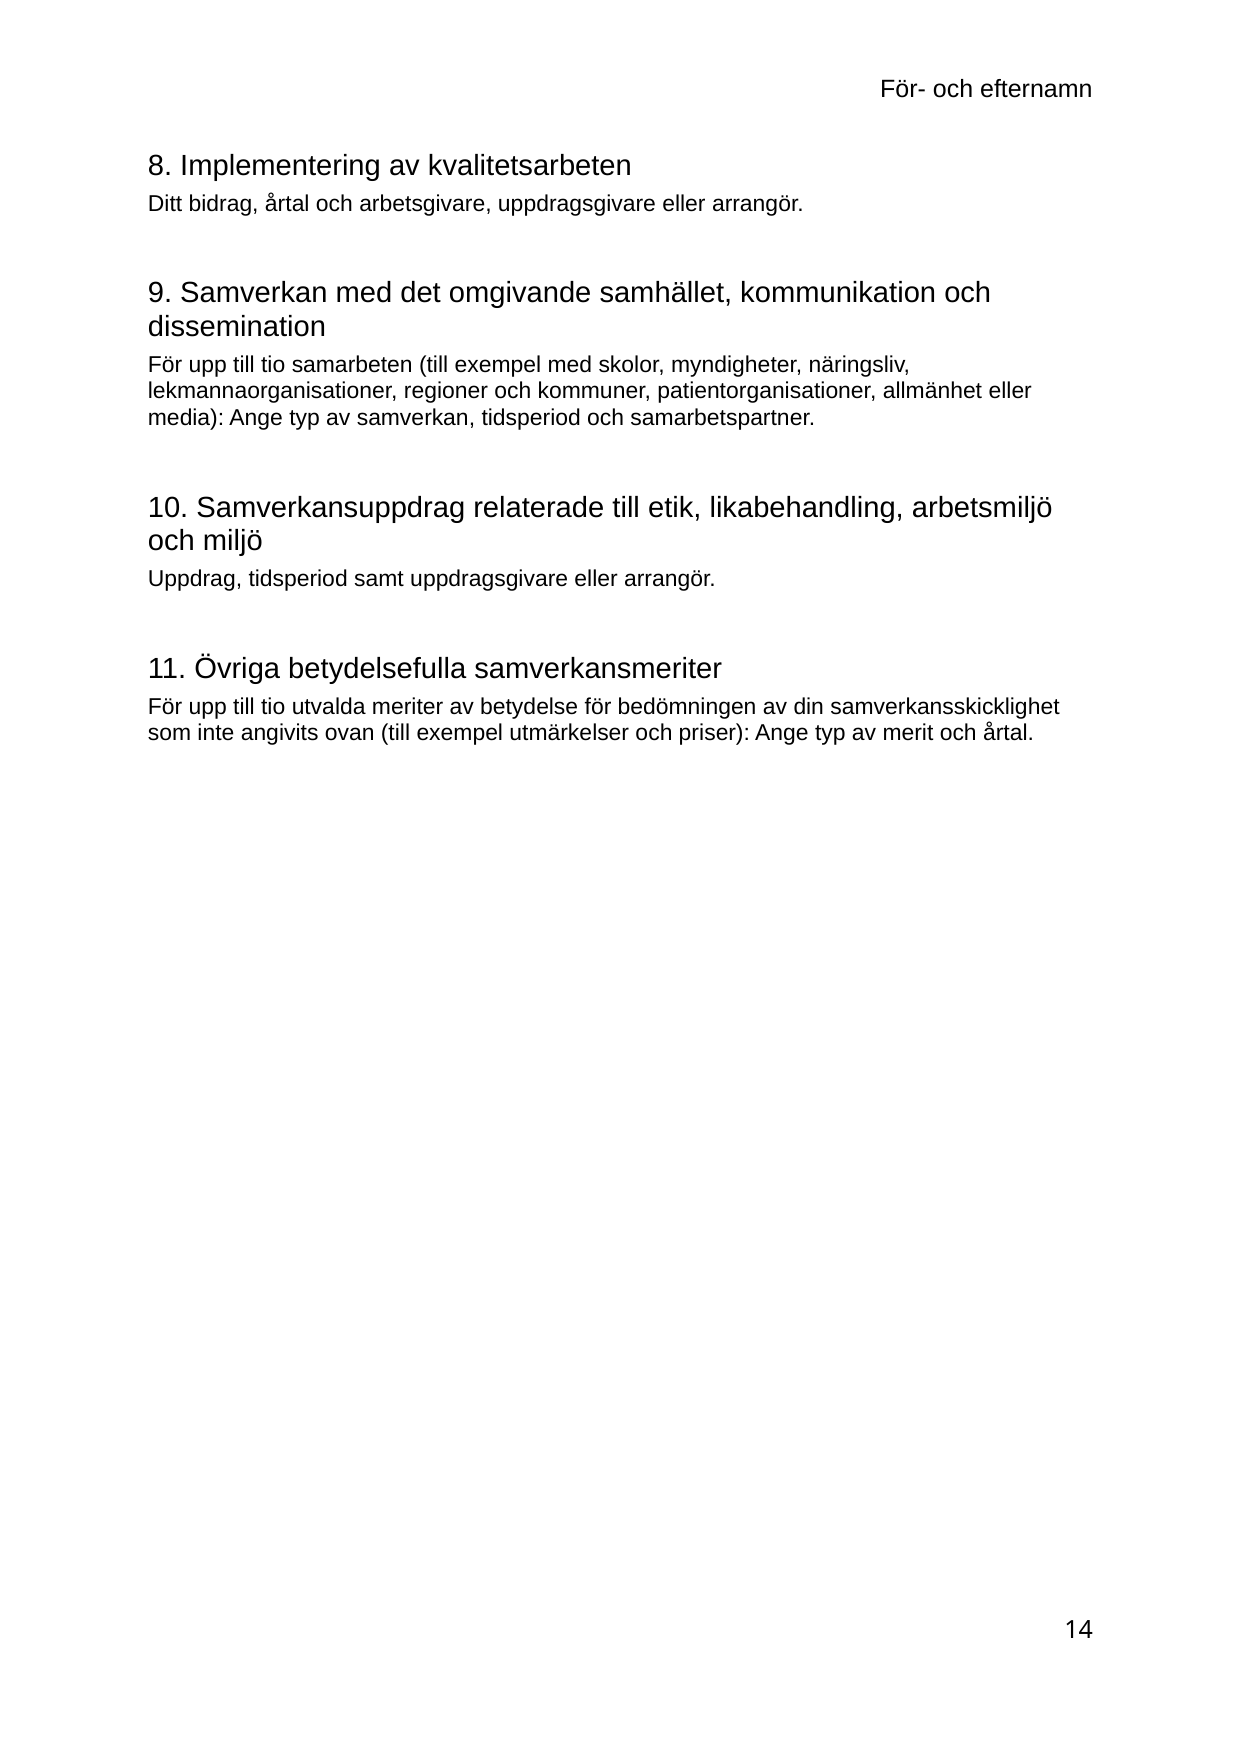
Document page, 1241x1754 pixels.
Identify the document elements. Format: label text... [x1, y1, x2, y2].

text Uppdrag, tidsperiod samt uppdragsgivare eller arrangör. [148, 565, 1093, 591]
subtitle 10. Samverkansuppdrag relaterade till etik, likabehandling, arbetsmiljö och miljö [148, 490, 1093, 557]
subtitle 9. Samverkan med det omgivande samhället, kommunikation och dissemination [148, 276, 1093, 343]
subtitle 11. Övriga betydelsefulla samverkansmeriter [148, 651, 1093, 685]
text Ditt bidrag, årtal och arbetsgivare, uppdragsgivare eller arrangör. [148, 189, 1093, 216]
text För upp till tio samarbeten (till exempel med skolor, myndigheter, näringsliv, lekmannaorganisationer, regioner och kommuner, patientorganisationer, allmänhet eller media): Ange typ av samverkan, tidsperiod och samarbetspartner. [148, 351, 1093, 430]
subtitle 8. Implementering av kvalitetsarbeten [148, 148, 1093, 181]
text För upp till tio utvalda meriter av betydelse för bedömningen av din samverkansskicklighet som inte angivits ovan (till exempel utmärkelser och priser): Ange typ av merit och årtal. [148, 693, 1093, 746]
